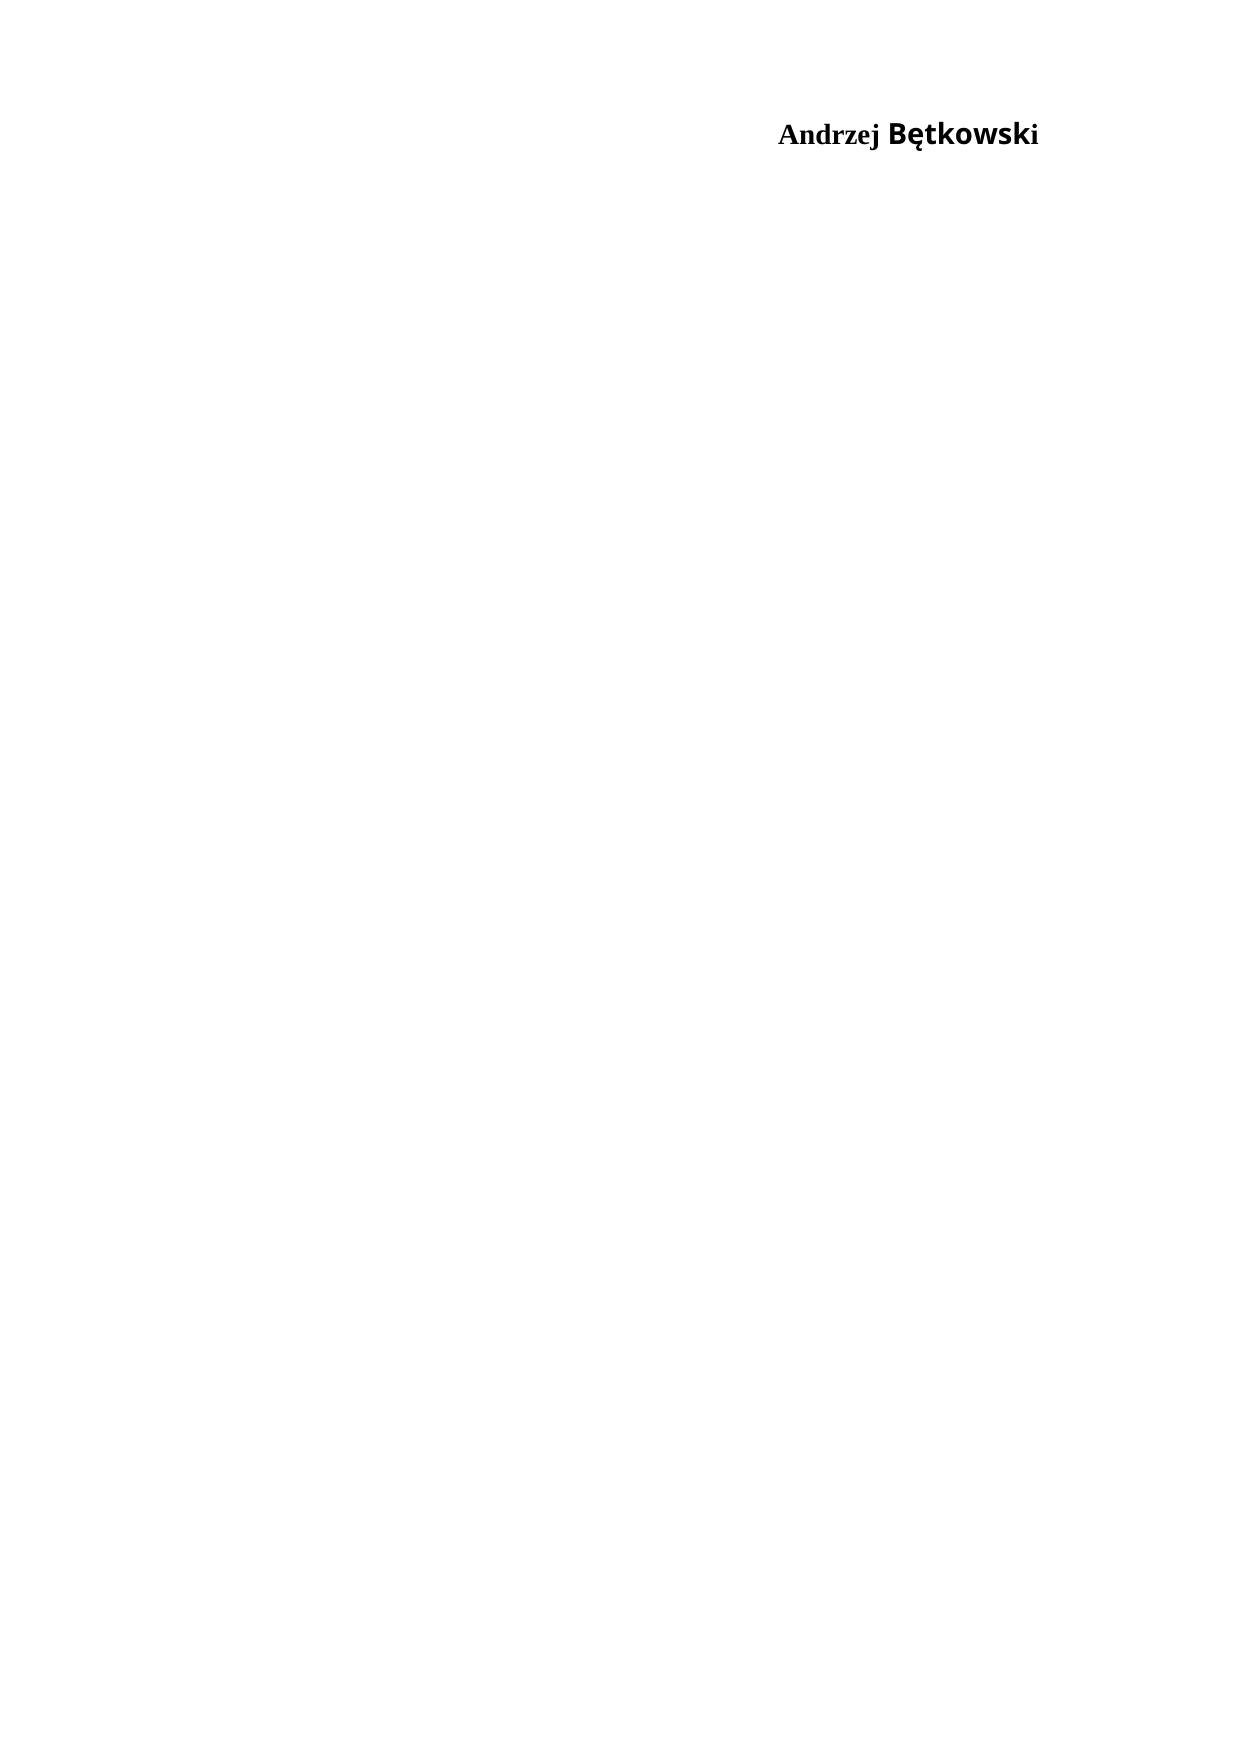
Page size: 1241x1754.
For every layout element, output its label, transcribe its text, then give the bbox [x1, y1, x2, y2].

text Andrzej Bętkowski [148, 113, 1093, 153]
